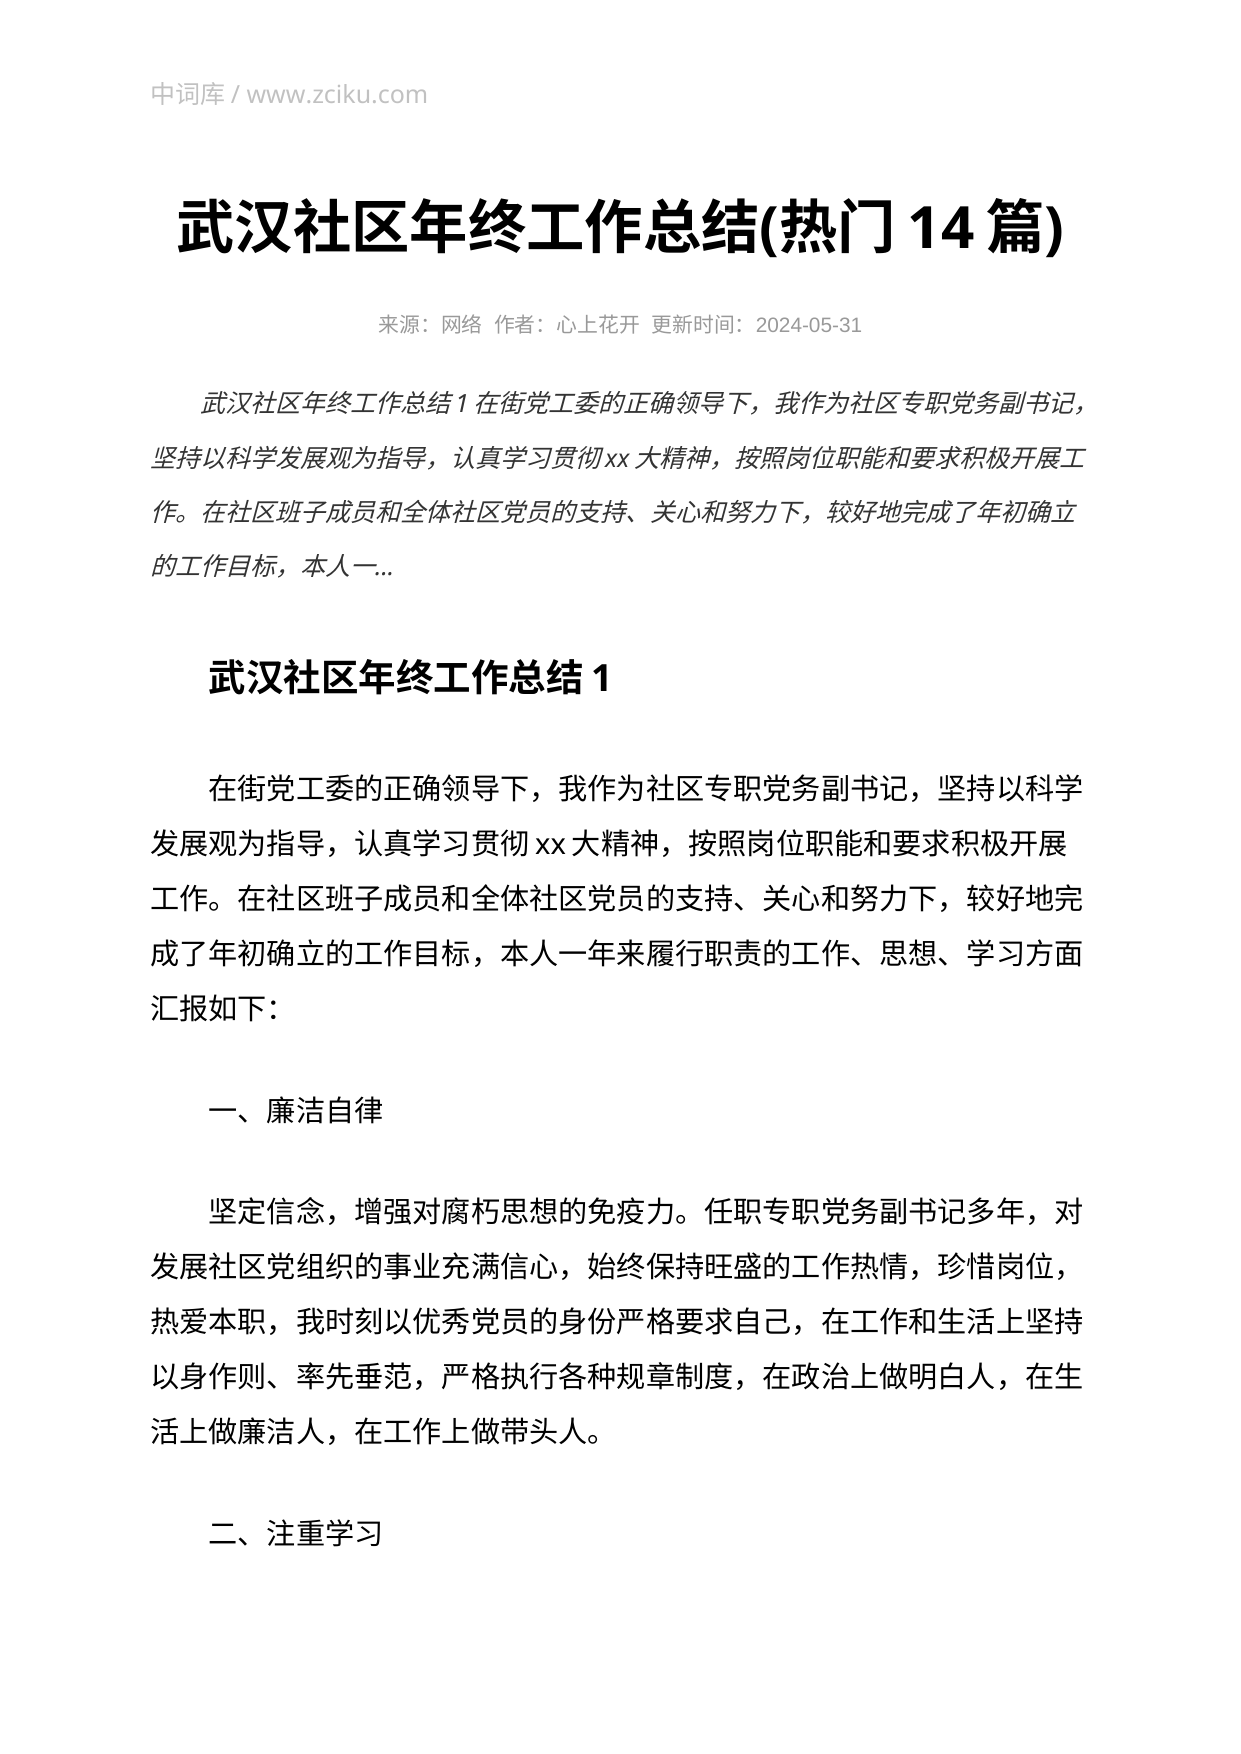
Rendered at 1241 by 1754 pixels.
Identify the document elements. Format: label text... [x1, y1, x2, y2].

text 武汉社区年终工作总结1在街党工委的正确领导下，我作为社区专职党务副书记，坚持以科学发展观为指导，认真学习贯彻xx大精神，按照岗位职能和要求积极开展工作。在社区班子成员和全体社区党员的支持、关心和努力下，较好地完成了年初确立的工作目标，本人一... [150, 384, 1090, 583]
text 来源：网络 作者：心上花开 更新时间：2024-05-31 [150, 313, 1090, 337]
subtitle 武汉社区年终工作总结(热门14篇) [150, 181, 1090, 266]
text 坚定信念，增强对腐朽思想的免疫力。任职专职党务副书记多年，对发展社区党组织的事业充满信心，始终保持旺盛的工作热情，珍惜岗位，热爱本职，我时刻以优秀党员的身份严格要求自己，在工作和生活上坚持以身作则、率先垂范，严格执行各种规章制度，在政治上做明白人，在生活上做廉洁人，在工作上做带头人。 [150, 1189, 1090, 1451]
text 武汉社区年终工作总结1 [150, 648, 1090, 703]
text 一、廉洁自律 [150, 1087, 1090, 1129]
text 在街党工委的正确领导下，我作为社区专职党务副书记，坚持以科学发展观为指导，认真学习贯彻xx大精神，按照岗位职能和要求积极开展工作。在社区班子成员和全体社区党员的支持、关心和努力下，较好地完成了年初确立的工作目标，本人一年来履行职责的工作、思想、学习方面汇报如下： [150, 766, 1090, 1028]
text 二、注重学习 [150, 1510, 1090, 1553]
